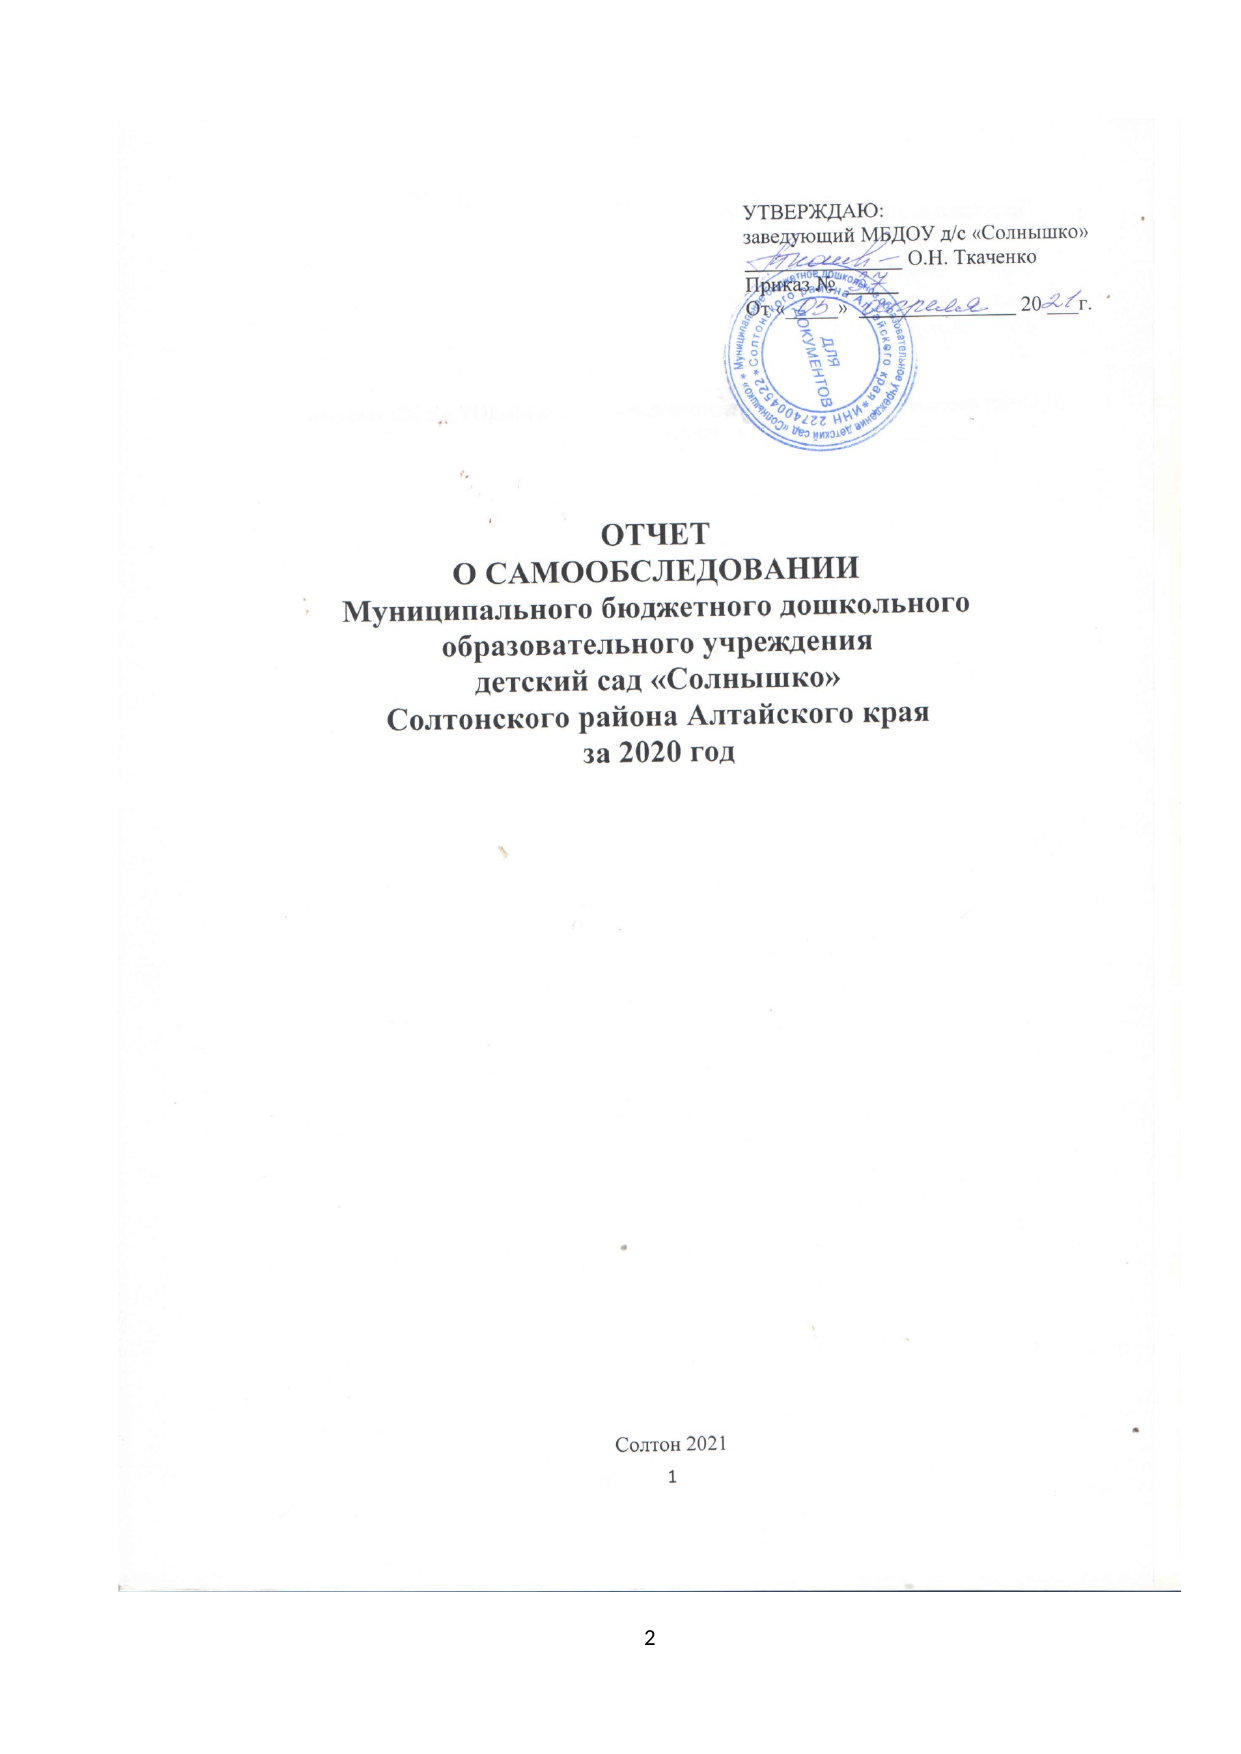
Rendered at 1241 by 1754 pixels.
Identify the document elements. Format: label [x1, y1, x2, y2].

picture [118, 118, 1182, 1592]
